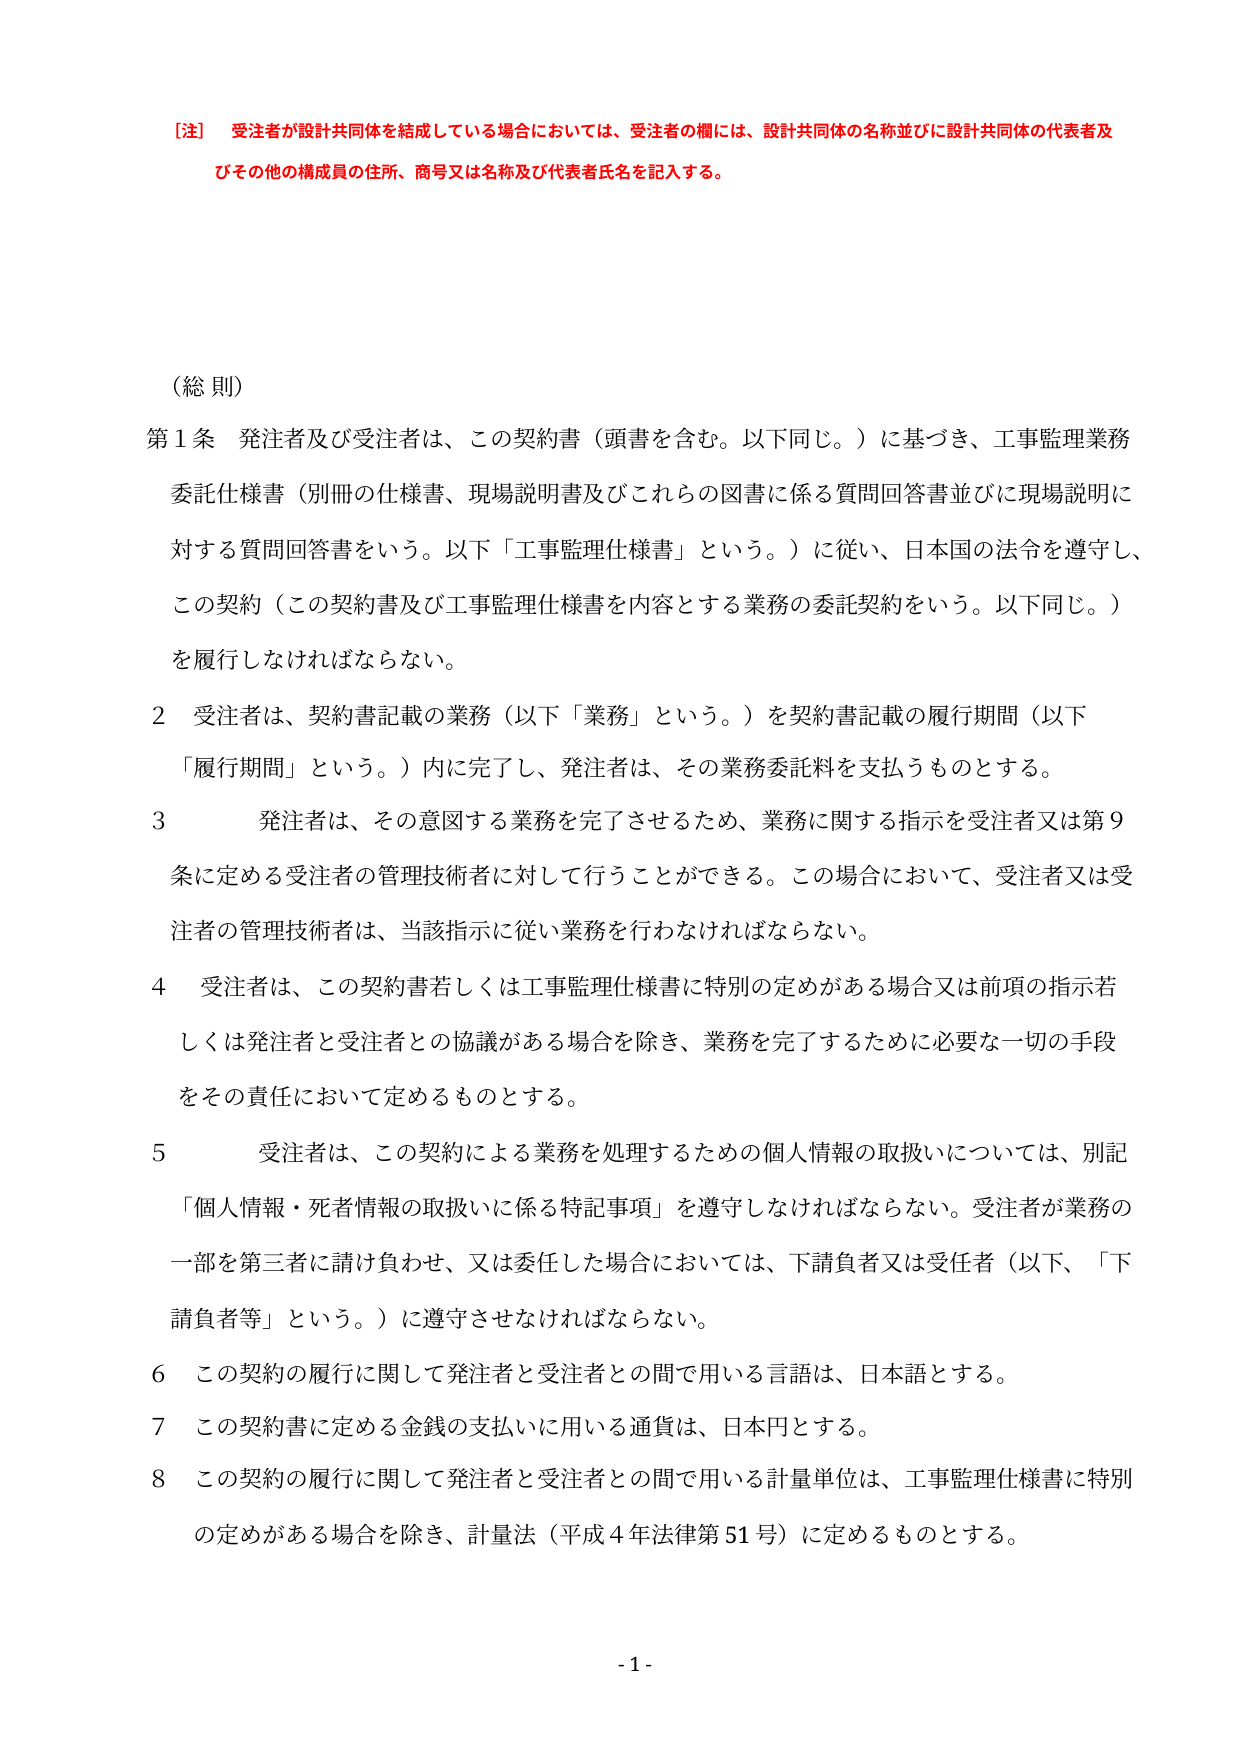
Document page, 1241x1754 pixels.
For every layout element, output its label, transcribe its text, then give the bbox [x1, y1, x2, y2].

list 受注者は、契約書記載の業務（以下「業務」という。）を契約書記載の履行期間（以下 [148, 698, 1138, 731]
list 受注者は、この契約による業務を処理するための個人情報の取扱いについては、別記「個人情報・死者情報の取扱いに係る特記事項」を遵守しなければならない。受注者が業務の一部を第三者に請け負わせ、又は委任した場合においては、下請負者又は受任者（以下、「下請負者等」という。）に遵守させなければならない。 [148, 1135, 1138, 1333]
list この契約の履行に関して発注者と受注者との間で用いる言語は、日本語とする。 [148, 1356, 1138, 1389]
text 「履行期間」という。）内に完了し、発注者は、その業務委託料を支払うものとする。 [148, 750, 1138, 783]
text 第１条 発注者及び受注者は、この契約書（頭書を含む。以下同じ。）に基づき、工事監理業務委託仕様書（別冊の仕様書、現場説明書及びこれらの図書に係る質問回答書並びに現場説明に対する質問回答書をいう。以下「工事監理仕様書」という。）に従い、日本国の法令を遵守し、この契約（この契約書及び工事監理仕様書を内容とする業務の委託契約をいう。以下同じ。）を履行しなければならない。 [146, 421, 1138, 675]
text （総 則） [159, 369, 1138, 402]
list この契約の履行に関して発注者と受注者との間で用いる計量単位は、工事監理仕様書に特別の定めがある場合を除き、計量法（平成４年法律第51号）に定めるものとする。 [148, 1461, 1138, 1550]
list この契約書に定める金銭の支払いに用いる通貨は、日本円とする。 [148, 1409, 1138, 1442]
list 発注者は、その意図する業務を完了させるため、業務に関する指示を受注者又は第９条に定める受注者の管理技術者に対して行うことができる。この場合において、受注者又は受注者の管理技術者は、当該指示に従い業務を行わなければならない。 [148, 803, 1138, 946]
list 受注者は、この契約書若しくは工事監理仕様書に特別の定めがある場合又は前項の指示若しくは発注者と受注者との協議がある場合を除き、業務を完了するために必要な一切の手段をその責任において定めるものとする。 [148, 969, 1138, 1112]
text ［注］ 受注者が設計共同体を結成している場合においては、受注者の欄には、設計共同体の名称並びに設計共同体の代表者及びその他の構成員の住所、商号又は名称及び代表者氏名を記入する。 [148, 118, 1122, 183]
